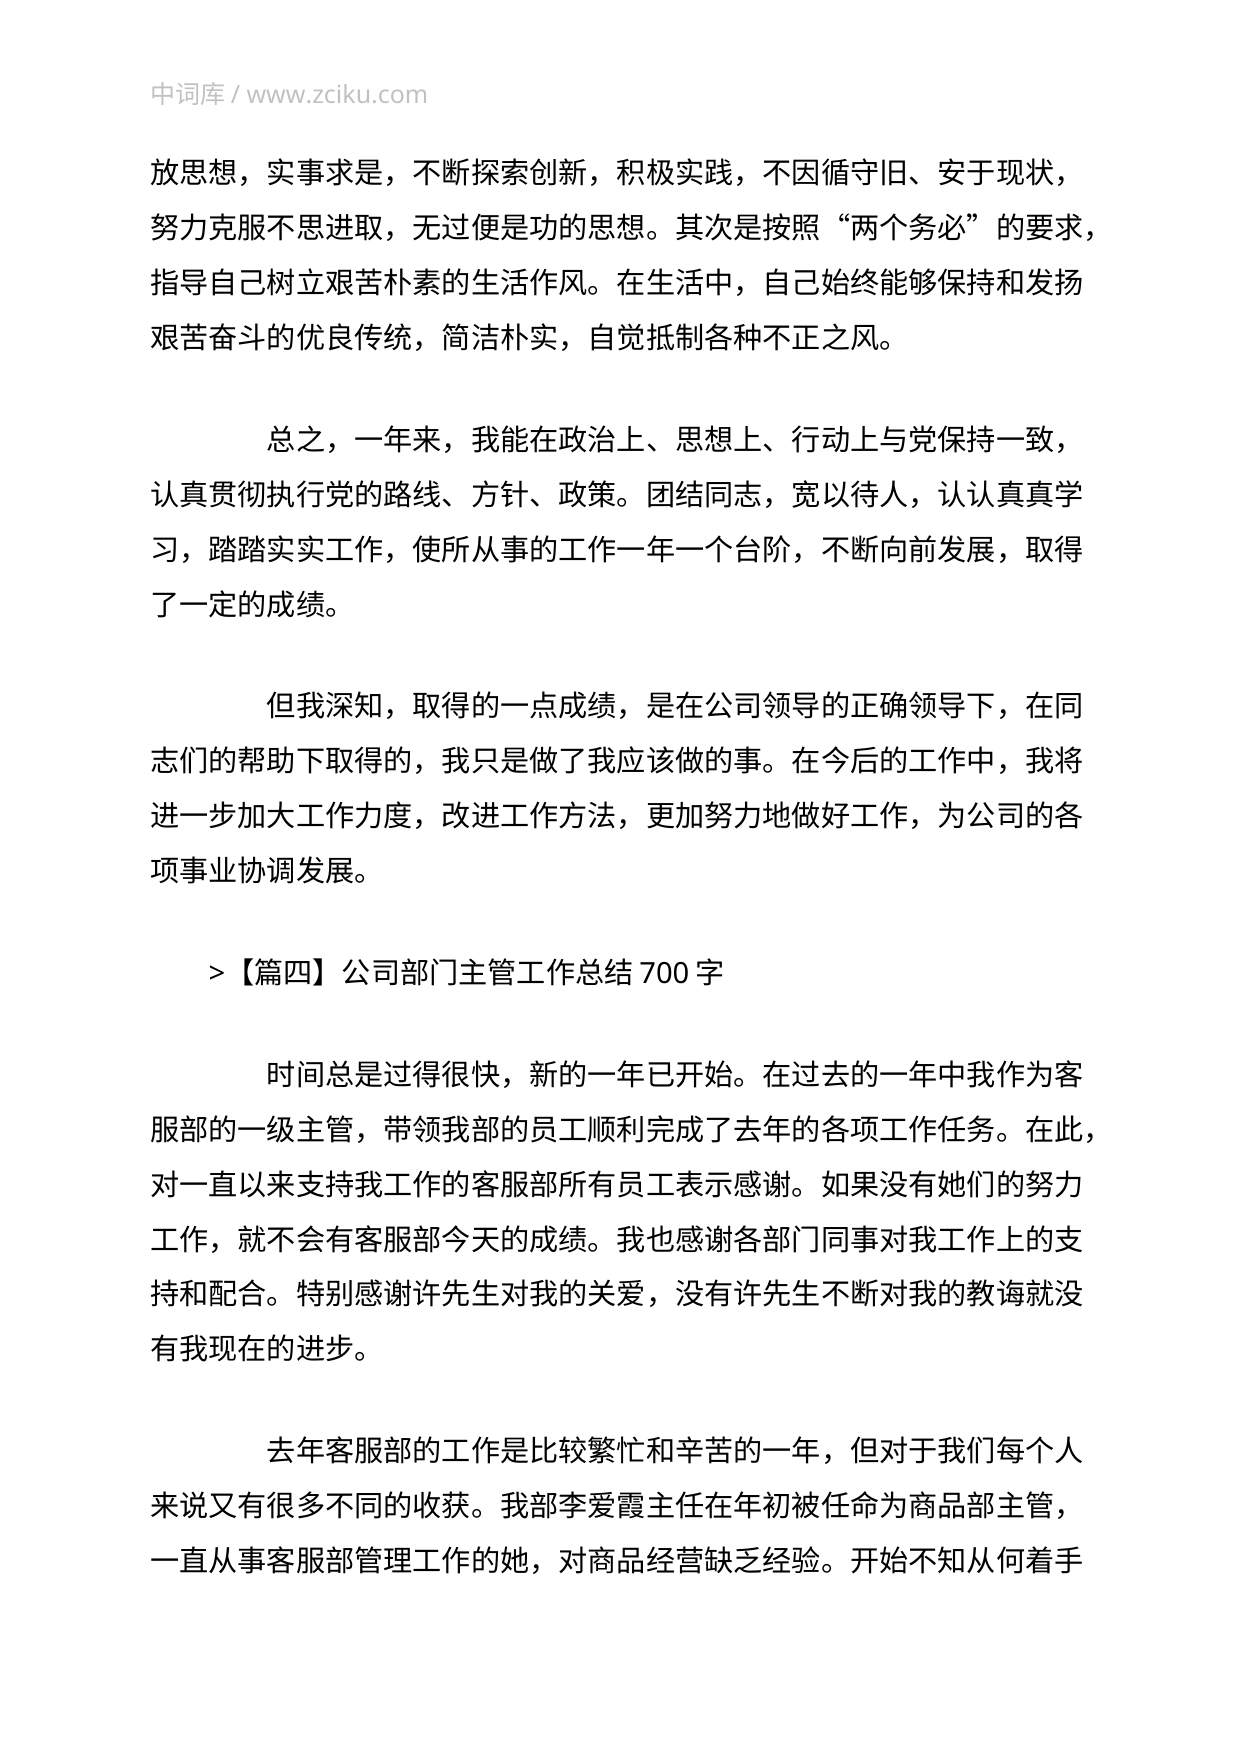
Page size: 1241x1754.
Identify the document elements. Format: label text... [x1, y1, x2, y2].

text 时间总是过得很快，新的一年已开始。在过去的一年中我作为客服部的一级主管，带领我部的员工顺利完成了去年的各项工作任务。在此，对一直以来支持我工作的客服部所有员工表示感谢。如果没有她们的努力工作，就不会有客服部今天的成绩。我也感谢各部门同事对我工作上的支持和配合。特别感谢许先生对我的关爱，没有许先生不断对我的教诲就没有我现在的进步。 [150, 1051, 1090, 1368]
text 但我深知，取得的一点成绩，是在公司领导的正确领导下，在同志们的帮助下取得的，我只是做了我应该做的事。在今后的工作中，我将进一步加大工作力度，改进工作方法，更加努力地做好工作，为公司的各项事业协调发展。 [150, 683, 1090, 890]
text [150, 1428, 1090, 1580]
text 总之，一年来，我能在政治上、思想上、行动上与党保持一致，认真贯彻执行党的路线、方针、政策。团结同志，宽以待人，认认真真学习，踏踏实实工作，使所从事的工作一年一个台阶，不断向前发展，取得了一定的成绩。 [150, 416, 1090, 623]
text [150, 150, 1090, 357]
text >【篇四】公司部门主管工作总结700字 [150, 949, 1090, 992]
